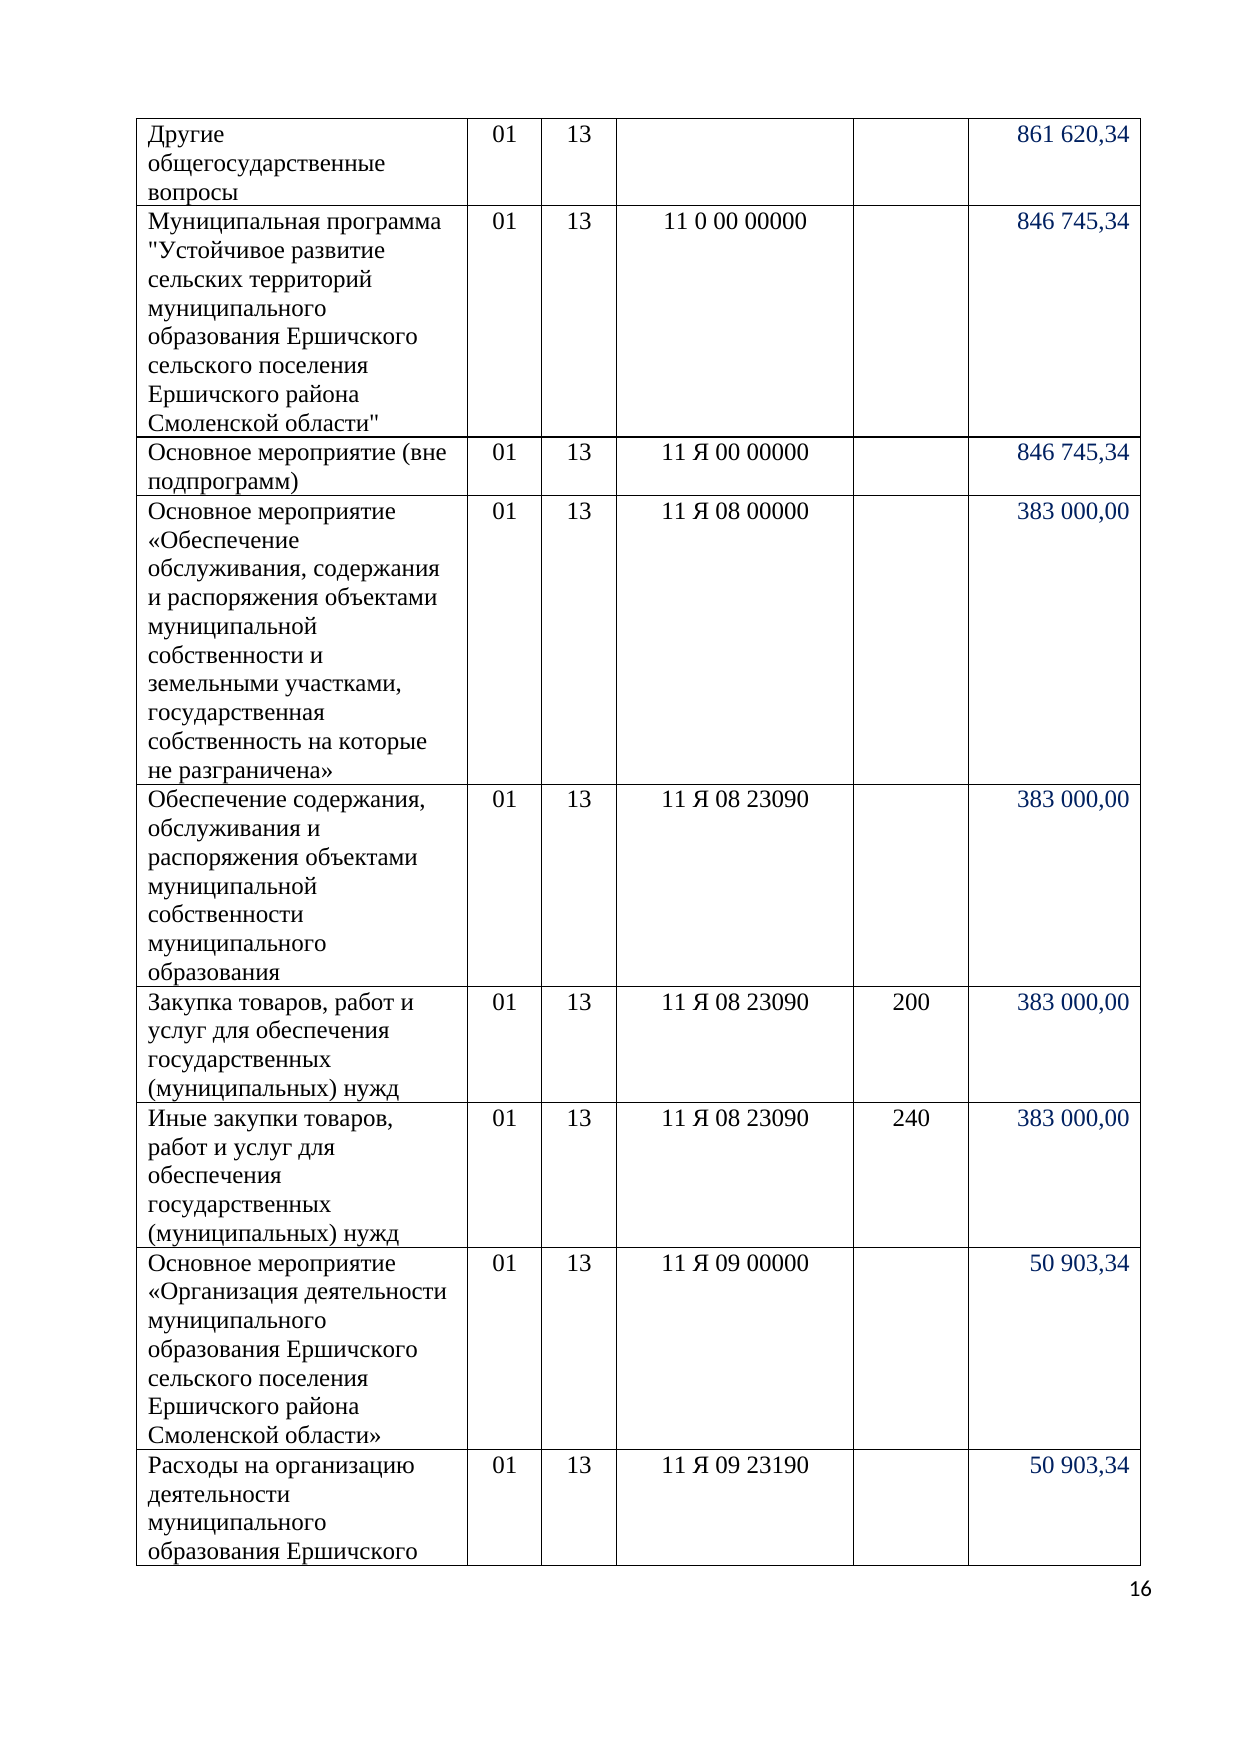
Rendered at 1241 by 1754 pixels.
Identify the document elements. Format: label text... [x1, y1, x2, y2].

table_cell 383 000,00 [969, 987, 1140, 1102]
table_cell 383 000,00 [969, 785, 1140, 986]
table_cell [854, 1248, 968, 1449]
table_cell 846 745,34 [969, 438, 1140, 495]
table_cell [854, 496, 968, 783]
table_cell 01 [468, 438, 541, 495]
table_cell Иные закупки товаров, работ и услуг для обеспечения государственных (муниципальных) нужд [137, 1103, 467, 1247]
table_cell 01 [468, 1450, 541, 1565]
table_cell 11 Я 08 23090 [617, 785, 853, 986]
table_cell 01 [468, 206, 541, 436]
table_cell Обеспечение содержания, обслуживания и распоряжения объектами муниципальной собственности муниципального образования [137, 785, 467, 986]
table_cell 11 Я 00 00000 [617, 438, 853, 495]
table_cell 50 903,34 [969, 1450, 1140, 1565]
table_cell 01 [468, 987, 541, 1102]
table_cell [854, 206, 968, 436]
table_cell 13 [542, 206, 616, 436]
table_cell 13 [542, 987, 616, 1102]
table_cell 240 [854, 1103, 968, 1247]
table_cell 13 [542, 1103, 616, 1247]
table_cell [854, 1450, 968, 1565]
table_cell 383 000,00 [969, 1103, 1140, 1247]
table_cell 13 [542, 1450, 616, 1565]
table_cell 11 Я 08 23090 [617, 987, 853, 1102]
table_cell 11 Я 09 23190 [617, 1450, 853, 1565]
table_cell 01 [468, 496, 541, 783]
table_cell 01 [468, 1103, 541, 1247]
table_cell 200 [854, 987, 968, 1102]
table_cell 383 000,00 [969, 496, 1140, 783]
table_cell Основное мероприятие «Обеспечение обслуживания, содержания и распоряжения объектами муниципальной собственности и земельными участками, государственная собственность на которые не разграничена» [137, 496, 467, 783]
table_cell 50 903,34 [969, 1248, 1140, 1449]
table_cell 01 [468, 1248, 541, 1449]
table_cell 846 745,34 [969, 206, 1140, 436]
table_cell Закупка товаров, работ и услуг для обеспечения государственных (муниципальных) нужд [137, 987, 467, 1102]
table_cell [854, 119, 968, 205]
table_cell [137, 1450, 467, 1565]
table_cell 861 620,34 [969, 119, 1140, 205]
table_cell 13 [542, 785, 616, 986]
table_cell 13 [542, 1248, 616, 1449]
table_cell 13 [542, 438, 616, 495]
table_cell Основное мероприятие «Организация деятельности муниципального образования Ершичского сельского поселения Ершичского района Смоленской области» [137, 1248, 467, 1449]
table_cell [617, 119, 853, 205]
table_cell 11 Я 08 00000 [617, 496, 853, 783]
table_cell 13 [542, 119, 616, 205]
table_cell Другие общегосударственные вопросы [137, 119, 467, 205]
table_cell Муниципальная программа "Устойчивое развитие сельских территорий муниципального образования Ершичского сельского поселения Ершичского района Смоленской области" [137, 206, 467, 436]
table_cell [854, 438, 968, 495]
table_cell 01 [468, 785, 541, 986]
table_cell Основное мероприятие (вне подпрограмм) [137, 438, 467, 495]
table_cell 11 0 00 00000 [617, 206, 853, 436]
table_cell 11 Я 09 00000 [617, 1248, 853, 1449]
table_cell 01 [468, 119, 541, 205]
table_cell [854, 785, 968, 986]
table_cell 13 [542, 496, 616, 783]
table_cell 11 Я 08 23090 [617, 1103, 853, 1247]
